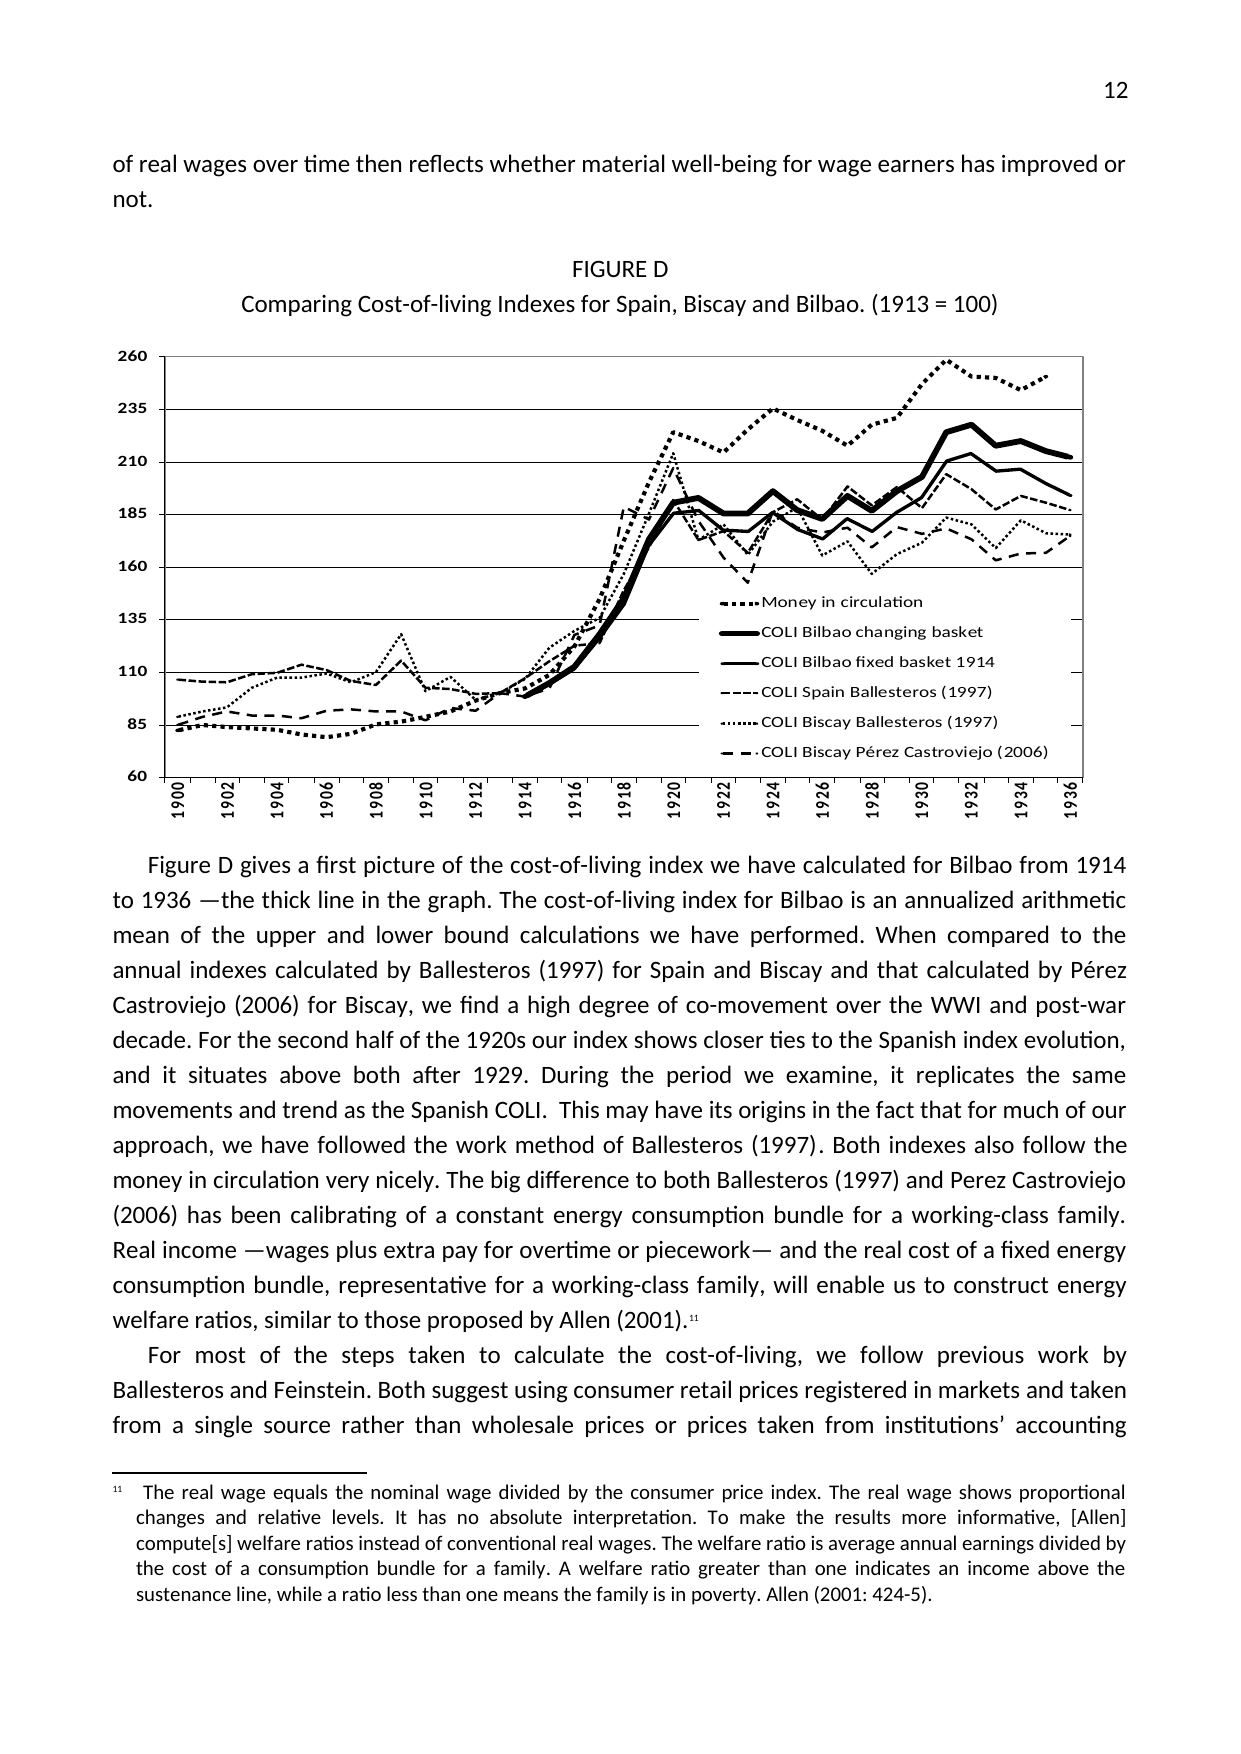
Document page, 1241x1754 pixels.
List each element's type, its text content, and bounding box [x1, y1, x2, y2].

text Comparing Cost-of-living Indexes for Spain, Biscay and Bilbao. (1913 = 100) [112, 288, 1128, 318]
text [112, 148, 1128, 213]
text Figure D gives a first picture of the cost-of-living index we have calculated for Bilbao from 1914 to 1936 —the thick line in the graph. The cost-of-living index for Bilbao is an annualized arithmetic mean of the upper and lower bound calculations we have performed. When compared to the annual indexes calculated by Ballesteros (1997) for Spain and Biscay and that calculated by Pérez Castroviejo (2006) for Biscay, we find a high degree of co-movement over the WWI and post-war decade. For the second half of the 1920s our index shows closer ties to the Spanish index evolution, and it situates above both after 1929. During the period we examine, it replicates the same movements and trend as the Spanish COLI. This may have its origins in the fact that for much of our approach, we have followed the work method of Ballesteros (1997). Both indexes also follow the money in circulation very nicely. The big difference to both Ballesteros (1997) and Perez Castroviejo (2006) has been calibrating of a constant energy consumption bundle for a working-class family. Real income —wages plus extra pay for overtime or piecework— and the real cost of a fixed energy consumption bundle, representative for a working-class family, will enable us to construct energy welfare ratios, similar to those proposed by Allen (2001). [112, 849, 1128, 1334]
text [112, 1339, 1128, 1439]
text FIGURE D [112, 253, 1128, 283]
